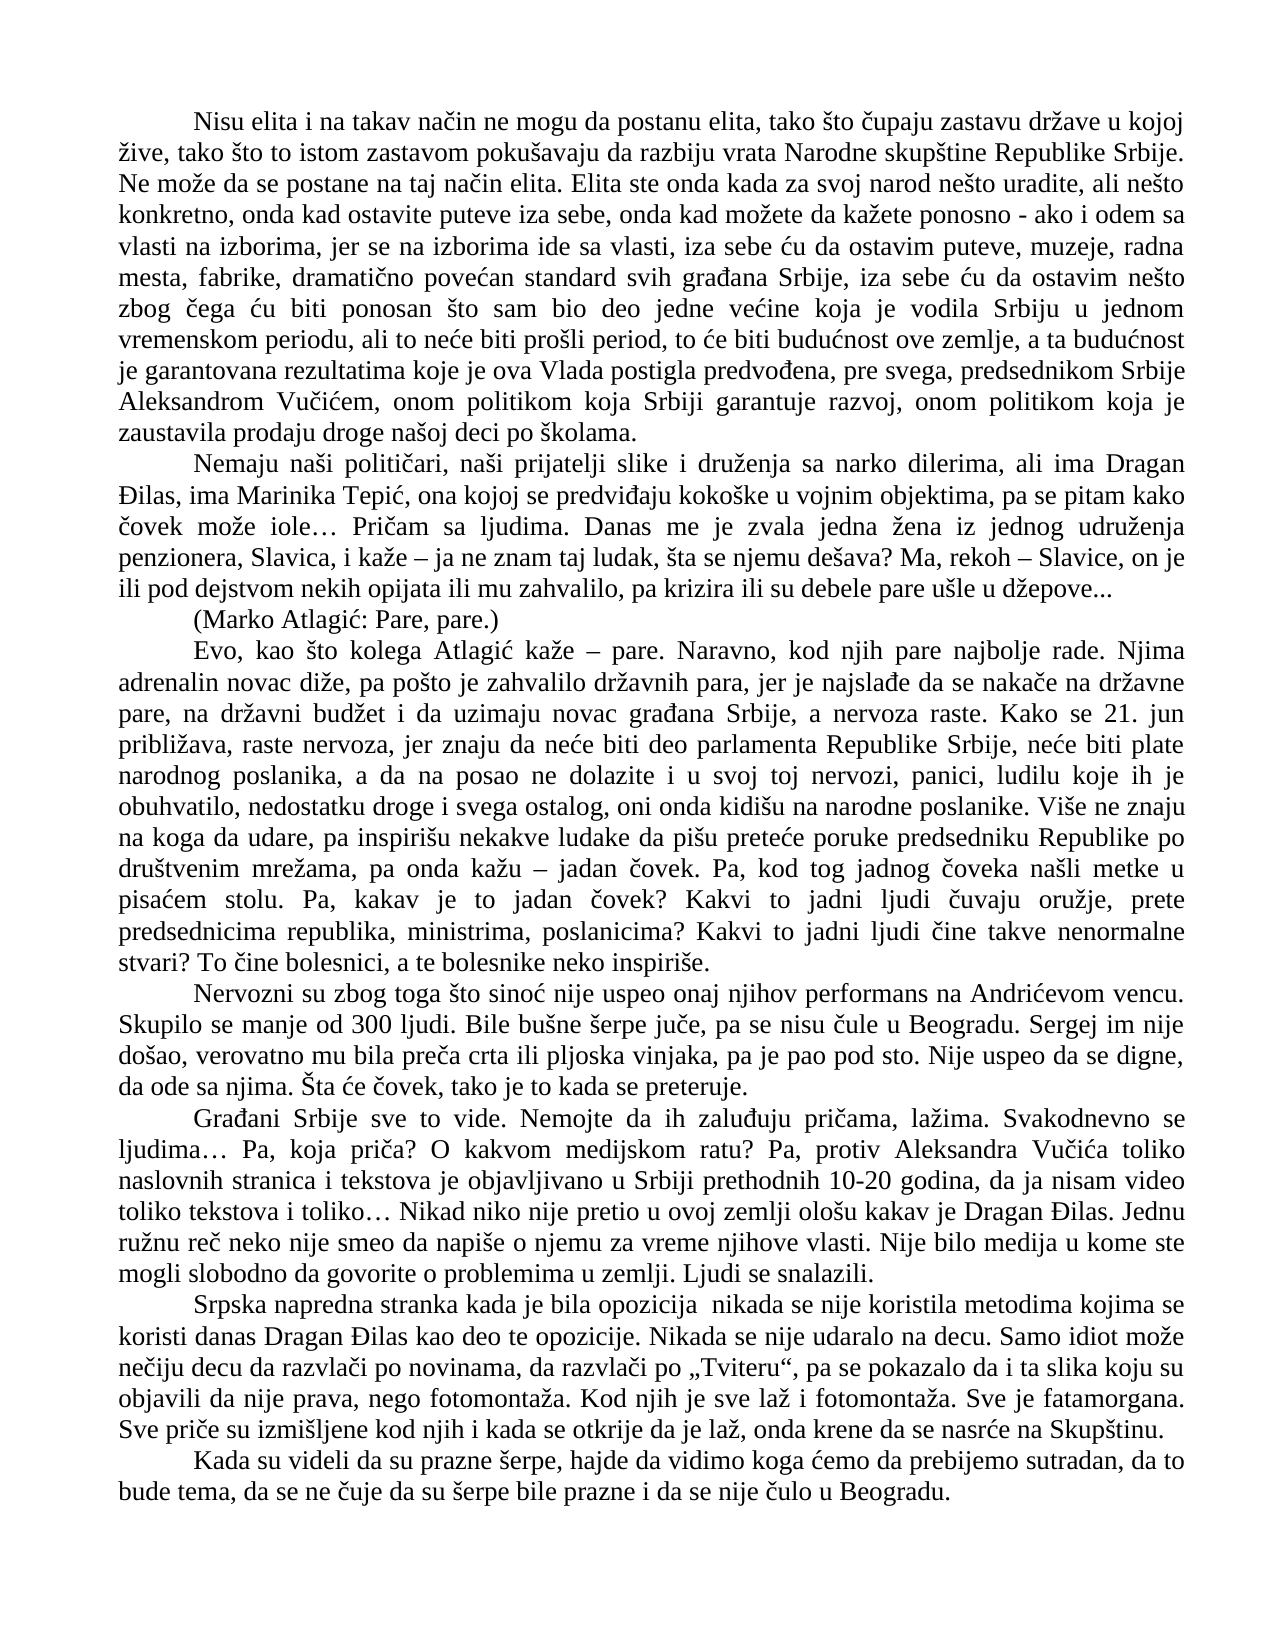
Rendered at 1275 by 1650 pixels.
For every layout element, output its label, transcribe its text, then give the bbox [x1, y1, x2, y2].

text Nemaju naši političari, naši prijatelji slike i druženja sa narko dilerima, ali ima Dragan Đilas, ima Marinika Tepić, ona kojoj se predviđaju kokoške u vojnim objektima, pa se pitam kako čovek može iole… Pričam sa ljudima. Danas me je zvala jedna žena iz jednog udruženja penzionera, Slavica, i kaže – ja ne znam taj ludak, šta se njemu dešava? Ma, rekoh – Slavice, on je ili pod dejstvom nekih opijata ili mu zahvalilo, pa krizira ili su debele pare ušle u džepove... [118, 448, 1186, 603]
text Srpska napredna stranka kada je bila opozicija nikada se nije koristila metodima kojima se koristi danas Dragan Đilas kao deo te opozicije. Nikada se nije udaralo na decu. Samo idiot može nečiju decu da razvlači po novinama, da razvlači po „Tviteru“, pa se pokazalo da i ta slika koju su objavili da nije prava, nego fotomontaža. Kod njih je sve laž i fotomontaža. Sve je fatamorgana. Sve priče su izmišljene kod njih i kada se otkrije da je laž, onda krene da se nasrće na Skupštinu. [118, 1288, 1186, 1444]
text Nisu elita i na takav način ne mogu da postanu elita, tako što čupaju zastavu države u kojoj žive, tako što to istom zastavom pokušavaju da razbiju vrata Narodne skupštine Republike Srbije. Ne može da se postane na taj način elita. Elita ste onda kada za svoj narod nešto uradite, ali nešto konkretno, onda kad ostavite puteve iza sebe, onda kad možete da kažete ponosno - ako i odem sa vlasti na izborima, jer se na izborima ide sa vlasti, iza sebe ću da ostavim puteve, muzeje, radna mesta, fabrike, dramatično povećan standard svih građana Srbije, iza sebe ću da ostavim nešto zbog čega ću biti ponosan što sam bio deo jedne većine koja je vodila Srbiju u jednom vremenskom periodu, ali to neće biti prošli period, to će biti budućnost ove zemlje, a ta budućnost je garantovana rezultatima koje je ova Vlada postigla predvođena, pre svega, predsednikom Srbije Aleksandrom Vučićem, onom politikom koja Srbiji garantuje razvoj, onom politikom koja je zaustavila prodaju droge našoj deci po školama. [118, 105, 1186, 448]
text Građani Srbije sve to vide. Nemojte da ih zaluđuju pričama, lažima. Svakodnevno se ljudima… Pa, koja priča? O kakvom medijskom ratu? Pa, protiv Aleksandra Vučića toliko naslovnih stranica i tekstova je objavljivano u Srbiji prethodnih 10-20 godina, da ja nisam video toliko tekstova i toliko… Nikad niko nije pretio u ovoj zemlji ološu kakav je Dragan Đilas. Jednu ružnu reč neko nije smeo da napiše o njemu za vreme njihove vlasti. Nije bilo medija u kome ste mogli slobodno da govorite o problemima u zemlji. Ljudi se snalazili. [118, 1102, 1186, 1288]
text (Marko Atlagić: Pare, pare.) [118, 603, 1186, 634]
text Evo, kao što kolega Atlagić kaže – pare. Naravno, kod njih pare najbolje rade. Njima adrenalin novac diže, pa pošto je zahvalilo državnih para, jer je najslađe da se nakače na državne pare, na državni budžet i da uzimaju novac građana Srbije, a nervoza raste. Kako se 21. jun približava, raste nervoza, jer znaju da neće biti deo parlamenta Republike Srbije, neće biti plate narodnog poslanika, a da na posao ne dolazite i u svoj toj nervozi, panici, ludilu koje ih je obuhvatilo, nedostatku droge i svega ostalog, oni onda kidišu na narodne poslanike. Više ne znaju na koga da udare, pa inspirišu nekakve ludake da pišu preteće poruke predsedniku Republike po društvenim mrežama, pa onda kažu – jadan čovek. Pa, kod tog jadnog čoveka našli metke u pisaćem stolu. Pa, kakav je to jadan čovek? Kakvi to jadni ljudi čuvaju oružje, prete predsednicima republika, ministrima, poslanicima? Kakvi to jadni ljudi čine takve nenormalne stvari? To čine bolesnici, a te bolesnike neko inspiriše. [118, 634, 1186, 977]
text Nervozni su zbog toga što sinoć nije uspeo onaj njihov performans na Andrićevom vencu. Skupilo se manje od 300 ljudi. Bile bušne šerpe juče, pa se nisu čule u Beogradu. Sergej im nije došao, verovatno mu bila preča crta ili pljoska vinjaka, pa je pao pod sto. Nije uspeo da se digne, da ode sa njima. Šta će čovek, tako je to kada se preteruje. [118, 977, 1186, 1102]
text Kada su videli da su prazne šerpe, hajde da vidimo koga ćemo da prebijemo sutradan, da to bude tema, da se ne čuje da su šerpe bile prazne i da se nije čulo u Beogradu. [118, 1444, 1186, 1507]
